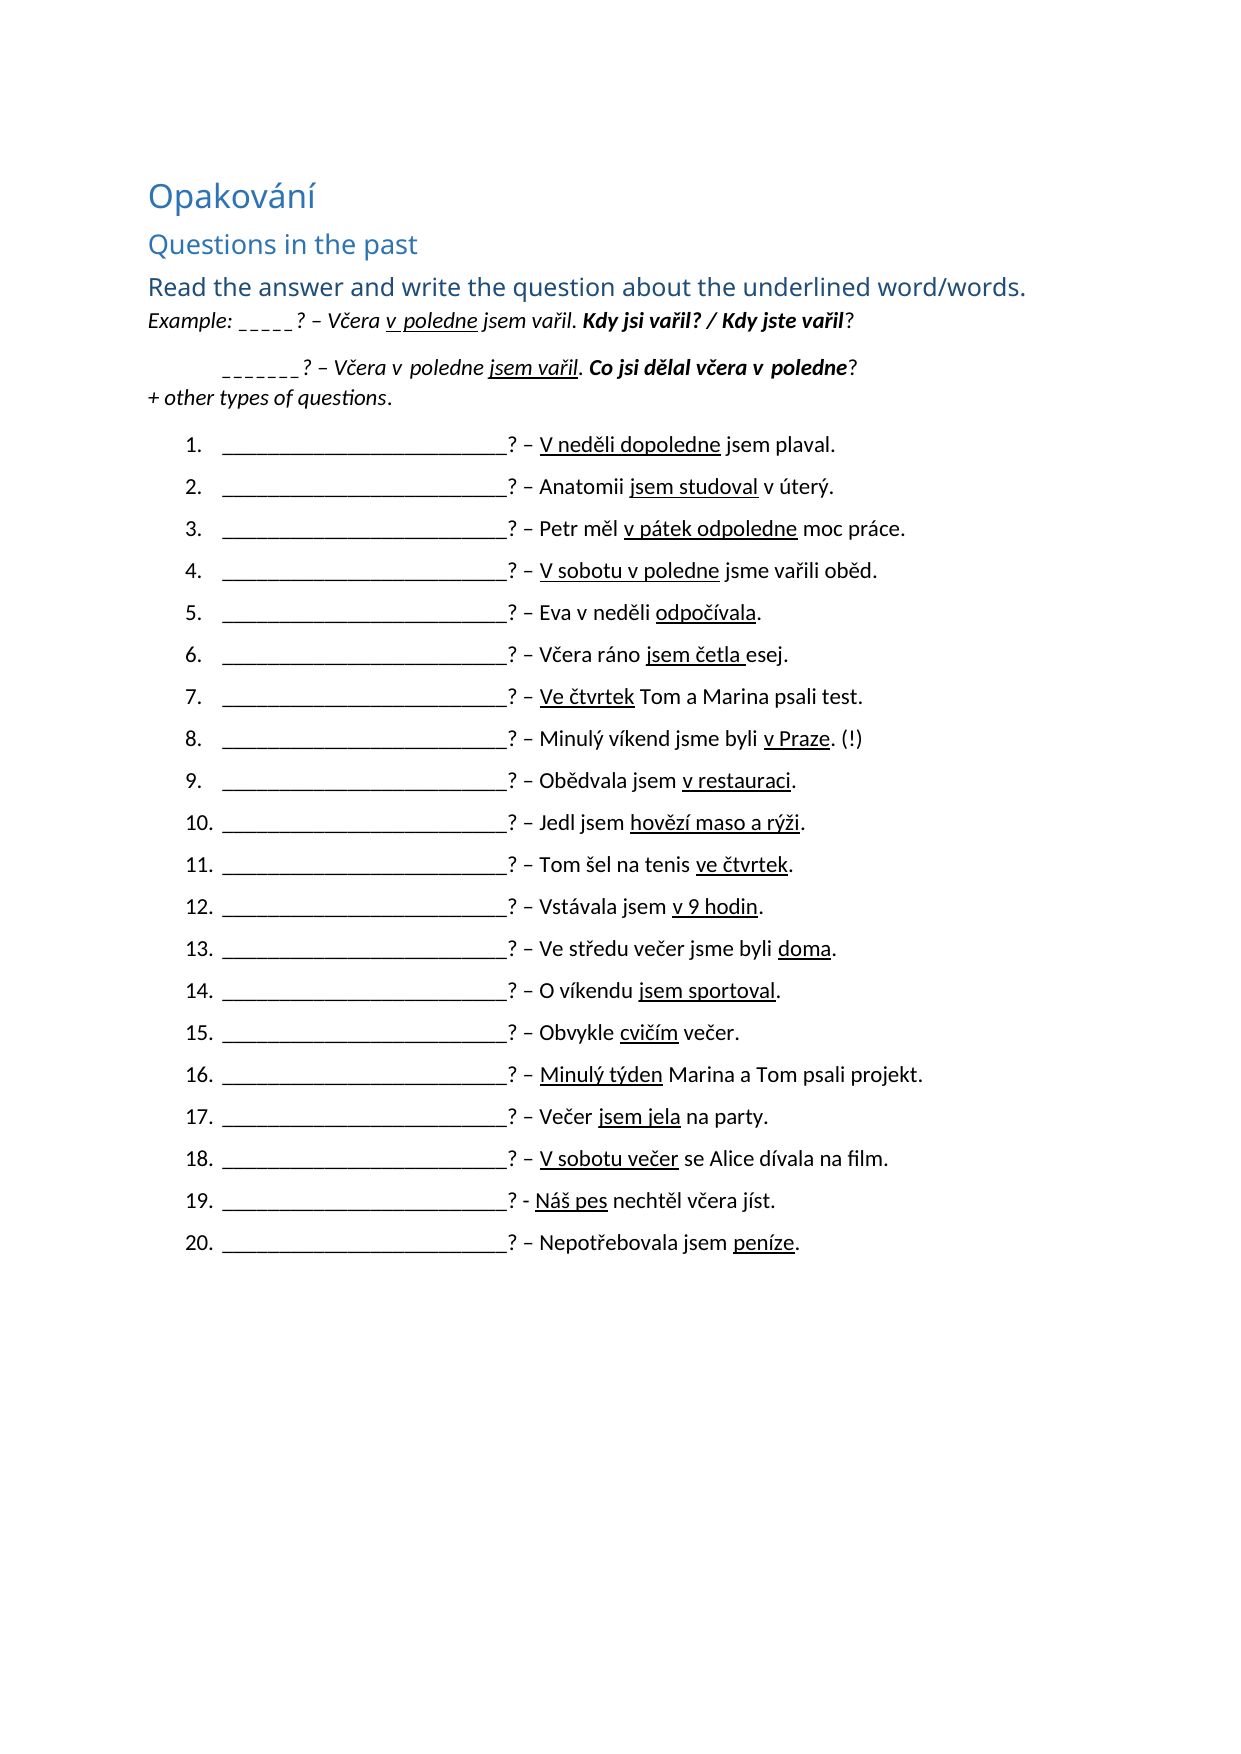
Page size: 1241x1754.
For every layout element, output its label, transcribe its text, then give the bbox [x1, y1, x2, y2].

list _________________________? – Ve středu večer jsme byli doma. [185, 934, 1093, 962]
subtitle Read the answer and write the question about the underlined word/words. [148, 270, 1093, 304]
list _________________________? - Náš pes nechtěl včera jíst. [185, 1186, 1093, 1214]
list _________________________? – Jedl jsem hovězí maso a rýži. [185, 808, 1093, 836]
text _______? – Včera v poledne jsem vařil. Co jsi dělal včera v poledne? + other types of questions. [148, 353, 1093, 412]
list _________________________? – Petr měl v pátek odpoledne moc práce. [185, 514, 1093, 542]
list _________________________? – V sobotu v poledne jsme vařili oběd. [185, 556, 1093, 584]
subtitle Opakování [148, 173, 1093, 218]
list _________________________? – Včera ráno jsem četla esej. [185, 640, 1093, 668]
list _________________________? – Vstávala jsem v 9 hodin. [185, 892, 1093, 920]
list _________________________? – O víkendu jsem sportoval. [185, 976, 1093, 1004]
list _________________________? – Minulý týden Marina a Tom psali projekt. [185, 1060, 1093, 1088]
list _________________________? – V sobotu večer se Alice dívala na film. [185, 1144, 1093, 1172]
list _________________________? – Nepotřebovala jsem peníze. [185, 1228, 1093, 1256]
text Example: _____? – Včera v poledne jsem vařil. Kdy jsi vařil? / Kdy jste vařil? [148, 306, 1093, 334]
list _________________________? – Tom šel na tenis ve čtvrtek. [185, 850, 1093, 878]
list _________________________? – V neděli dopoledne jsem plaval. [185, 430, 1093, 458]
subtitle Questions in the past [148, 226, 1093, 263]
list _________________________? – Večer jsem jela na party. [185, 1102, 1093, 1130]
list _________________________? – Anatomii jsem studoval v úterý. [185, 472, 1093, 500]
list _________________________? – Ve čtvrtek Tom a Marina psali test. [185, 682, 1093, 710]
list _________________________? – Obědvala jsem v restauraci. [185, 766, 1093, 794]
list _________________________? – Obvykle cvičím večer. [185, 1018, 1093, 1046]
list _________________________? – Minulý víkend jsme byli v Praze. (!) [185, 724, 1093, 752]
list _________________________? – Eva v neděli odpočívala. [185, 598, 1093, 626]
